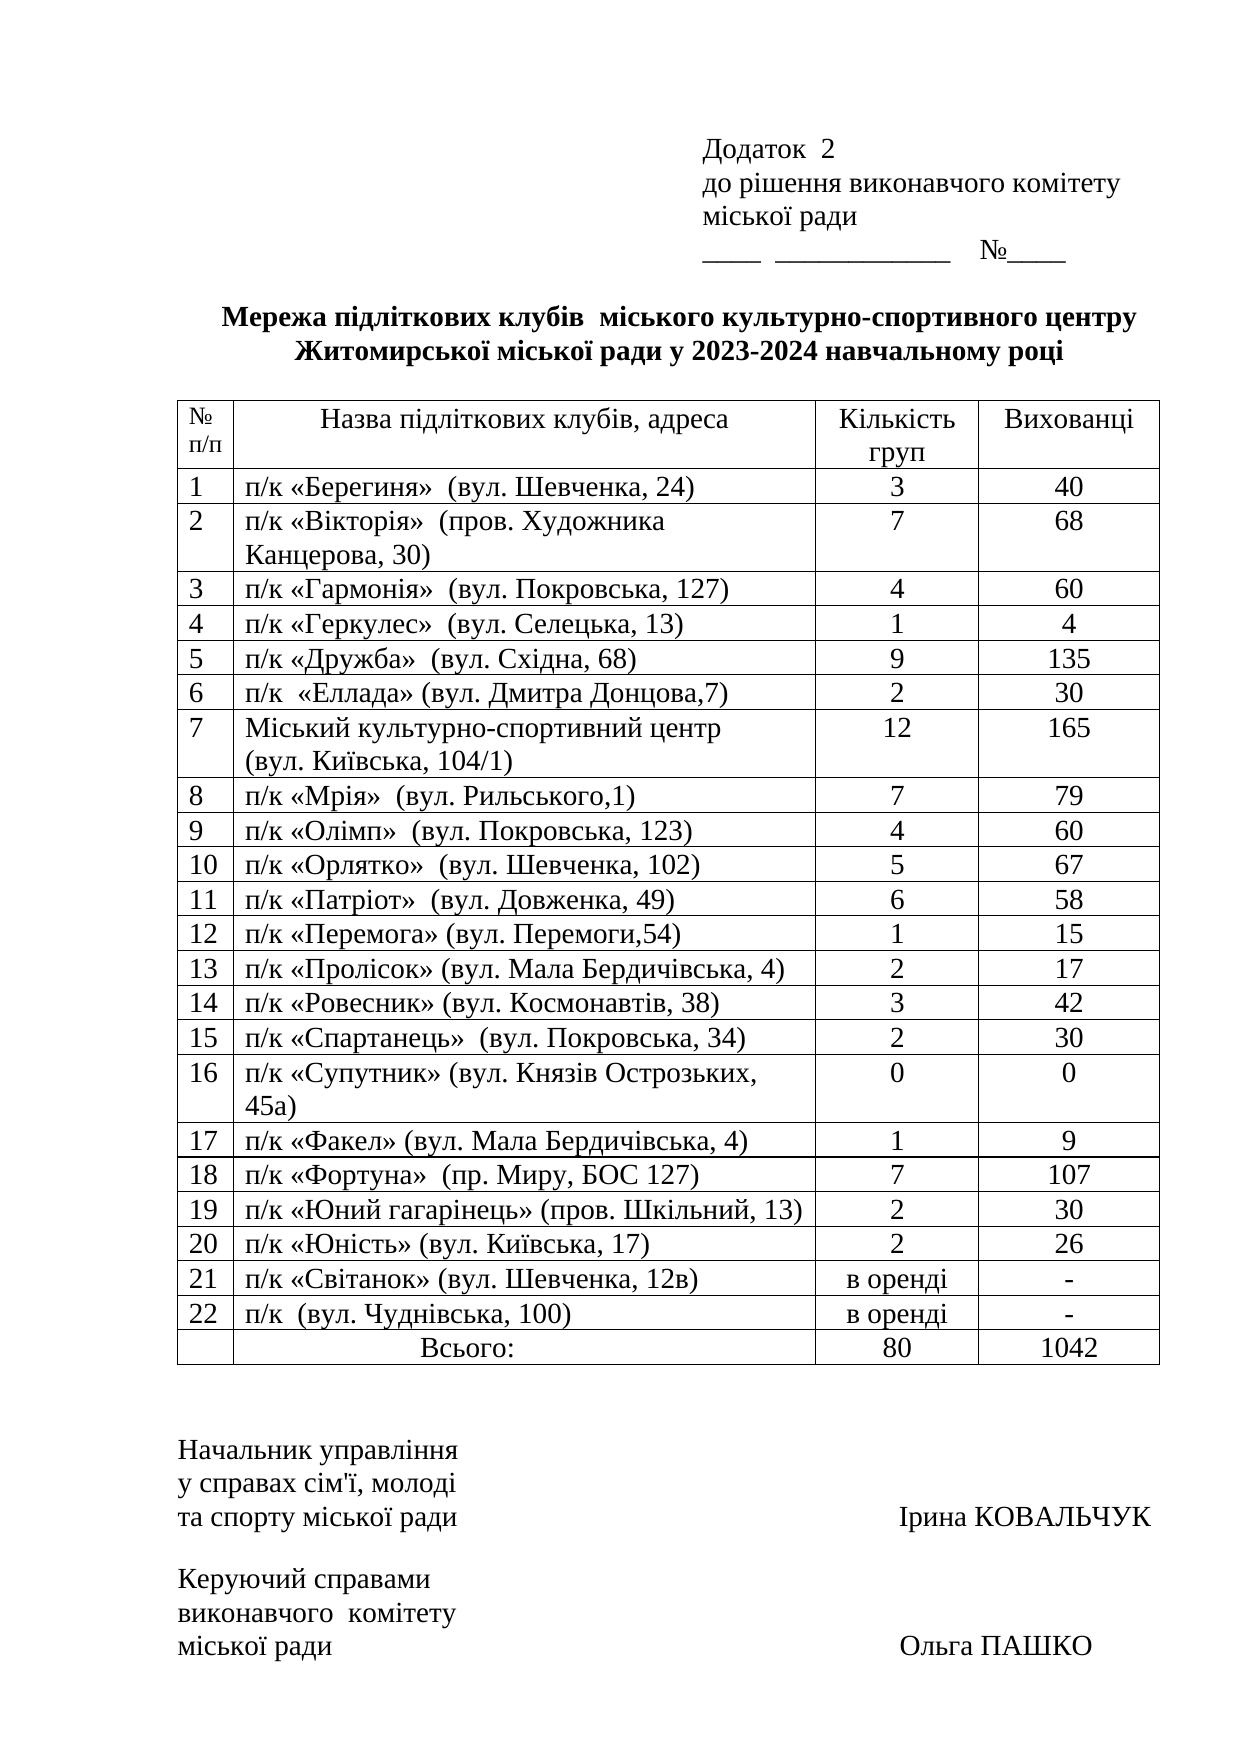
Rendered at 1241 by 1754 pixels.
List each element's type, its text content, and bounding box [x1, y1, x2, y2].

table_cell 5 [178, 641, 233, 674]
table_cell - [979, 1261, 1159, 1295]
table_cell 1 [816, 916, 978, 950]
table_cell 7 [816, 504, 978, 571]
table_cell 0 [816, 1055, 978, 1122]
table_cell п/к «Мрія» (вул. Рильського,1) [234, 778, 815, 812]
table_cell 68 [979, 504, 1159, 571]
table_cell п/к «Еллада» (вул. Дмитра Донцова,7) [234, 675, 815, 709]
text та спорту міської ради Ірина КОВАЛЬЧУК [177, 1499, 1181, 1533]
table_cell 1 [816, 1123, 978, 1156]
table_cell 30 [979, 1020, 1159, 1054]
table_cell 16 [178, 1055, 233, 1122]
table_cell 17 [979, 951, 1159, 984]
table_cell 1042 [979, 1330, 1159, 1364]
table_cell 30 [979, 1192, 1159, 1226]
table_cell п/к «Патріот» (вул. Довженка, 49) [234, 882, 815, 915]
table_cell [178, 1330, 233, 1364]
table_cell п/к «Гармонія» (вул. Покровська, 127) [234, 572, 815, 605]
table_cell 30 [979, 675, 1159, 709]
table_cell 4 [816, 813, 978, 846]
table_cell 2 [816, 1020, 978, 1054]
table_cell Всього: [234, 1330, 815, 1364]
table_header Вихованці [979, 401, 1159, 468]
text Мережа підліткових клубів міського культурно-спортивного центру Житомирської міської ради у 2023-2024 навчальному році [177, 299, 1181, 366]
table_cell 17 [178, 1123, 233, 1156]
table_cell 9 [178, 813, 233, 846]
table_cell п/к «Факел» (вул. Мала Бердичівська, 4) [234, 1123, 815, 1156]
table_cell 3 [178, 572, 233, 605]
table_cell 11 [178, 882, 233, 915]
table_cell п/к «Супутник» (вул. Князів Острозьких, 45а) [234, 1055, 815, 1122]
text виконавчого комітету [177, 1595, 1181, 1628]
table_cell п/к «Пролісок» (вул. Мала Бердичівська, 4) [234, 951, 815, 984]
table_cell 1 [178, 469, 233, 502]
table_cell 19 [178, 1192, 233, 1226]
table_cell п/к «Фортуна» (пр. Миру, БОС 127) [234, 1158, 815, 1191]
table_cell в оренді [816, 1296, 978, 1329]
table_cell 6 [816, 882, 978, 915]
text міської ради Ольга ПАШКО [177, 1628, 1181, 1662]
table_cell 15 [178, 1020, 233, 1054]
table_cell 6 [178, 675, 233, 709]
text Начальник управління [177, 1432, 1181, 1466]
table_cell 165 [979, 710, 1159, 777]
table_cell п/к «Берегиня» (вул. Шевченка, 24) [234, 469, 815, 502]
text Керуючий справами [177, 1561, 1181, 1595]
table_cell - [979, 1296, 1159, 1329]
table_cell в оренді [816, 1261, 978, 1295]
table_header Назва підліткових клубів, адреса [234, 401, 815, 468]
table_cell 10 [178, 847, 233, 881]
table_cell 21 [178, 1261, 233, 1295]
table_cell 2 [178, 504, 233, 571]
table_cell п/к «Геркулес» (вул. Селецька, 13) [234, 606, 815, 640]
table_cell 13 [178, 951, 233, 984]
table_cell 60 [979, 813, 1159, 846]
table_cell 58 [979, 882, 1159, 915]
table_cell п/к «Ровесник» (вул. Космонавтів, 38) [234, 986, 815, 1019]
table_cell 40 [979, 469, 1159, 502]
table_cell 67 [979, 847, 1159, 881]
text Додаток 2 до рішення виконавчого комітету міської ради ____ ____________ №____ [702, 131, 1181, 266]
table_cell 14 [178, 986, 233, 1019]
table_cell п/к «Світанок» (вул. Шевченка, 12в) [234, 1261, 815, 1295]
table_cell 5 [816, 847, 978, 881]
table_cell 3 [816, 986, 978, 1019]
table_cell 22 [178, 1296, 233, 1329]
table_cell 20 [178, 1227, 233, 1260]
table_cell 12 [816, 710, 978, 777]
table_cell 12 [178, 916, 233, 950]
table_cell п/к (вул. Чуднівська, 100) [234, 1296, 815, 1329]
table_cell 60 [979, 572, 1159, 605]
table_cell 7 [816, 1158, 978, 1191]
table_cell п/к «Юний гагарінець» (пров. Шкільний, 13) [234, 1192, 815, 1226]
text у справах сім'ї, молоді [177, 1466, 1181, 1499]
table_cell п/к «Олімп» (вул. Покровська, 123) [234, 813, 815, 846]
table_cell п/к «Перемога» (вул. Перемоги,54) [234, 916, 815, 950]
table_cell 1 [816, 606, 978, 640]
table_cell 2 [816, 1227, 978, 1260]
table_header № п/п [178, 401, 233, 468]
table_cell Міський культурно-спортивний центр (вул. Київська, 104/1) [234, 710, 815, 777]
table_cell п/к «Юність» (вул. Київська, 17) [234, 1227, 815, 1260]
table_cell 4 [178, 606, 233, 640]
table_cell 18 [178, 1158, 233, 1191]
table_header Кількість груп [816, 401, 978, 468]
table_cell 0 [979, 1055, 1159, 1122]
table_cell 8 [178, 778, 233, 812]
table_cell п/к «Спартанець» (вул. Покровська, 34) [234, 1020, 815, 1054]
table_cell 107 [979, 1158, 1159, 1191]
table_cell 2 [816, 1192, 978, 1226]
table_cell п/к «Дружба» (вул. Східна, 68) [234, 641, 815, 674]
table_cell 2 [816, 951, 978, 984]
table_cell 2 [816, 675, 978, 709]
table_cell 26 [979, 1227, 1159, 1260]
table_cell 15 [979, 916, 1159, 950]
table_cell 9 [816, 641, 978, 674]
table_cell 7 [178, 710, 233, 777]
table_cell 9 [979, 1123, 1159, 1156]
table_cell 42 [979, 986, 1159, 1019]
table_cell 80 [816, 1330, 978, 1364]
table_cell 4 [979, 606, 1159, 640]
table_cell 4 [816, 572, 978, 605]
table_cell 3 [816, 469, 978, 502]
table_cell 79 [979, 778, 1159, 812]
table_cell 135 [979, 641, 1159, 674]
table_cell п/к «Вікторія» (пров. Художника Канцерова, 30) [234, 504, 815, 571]
table_cell 7 [816, 778, 978, 812]
table_cell п/к «Орлятко» (вул. Шевченка, 102) [234, 847, 815, 881]
